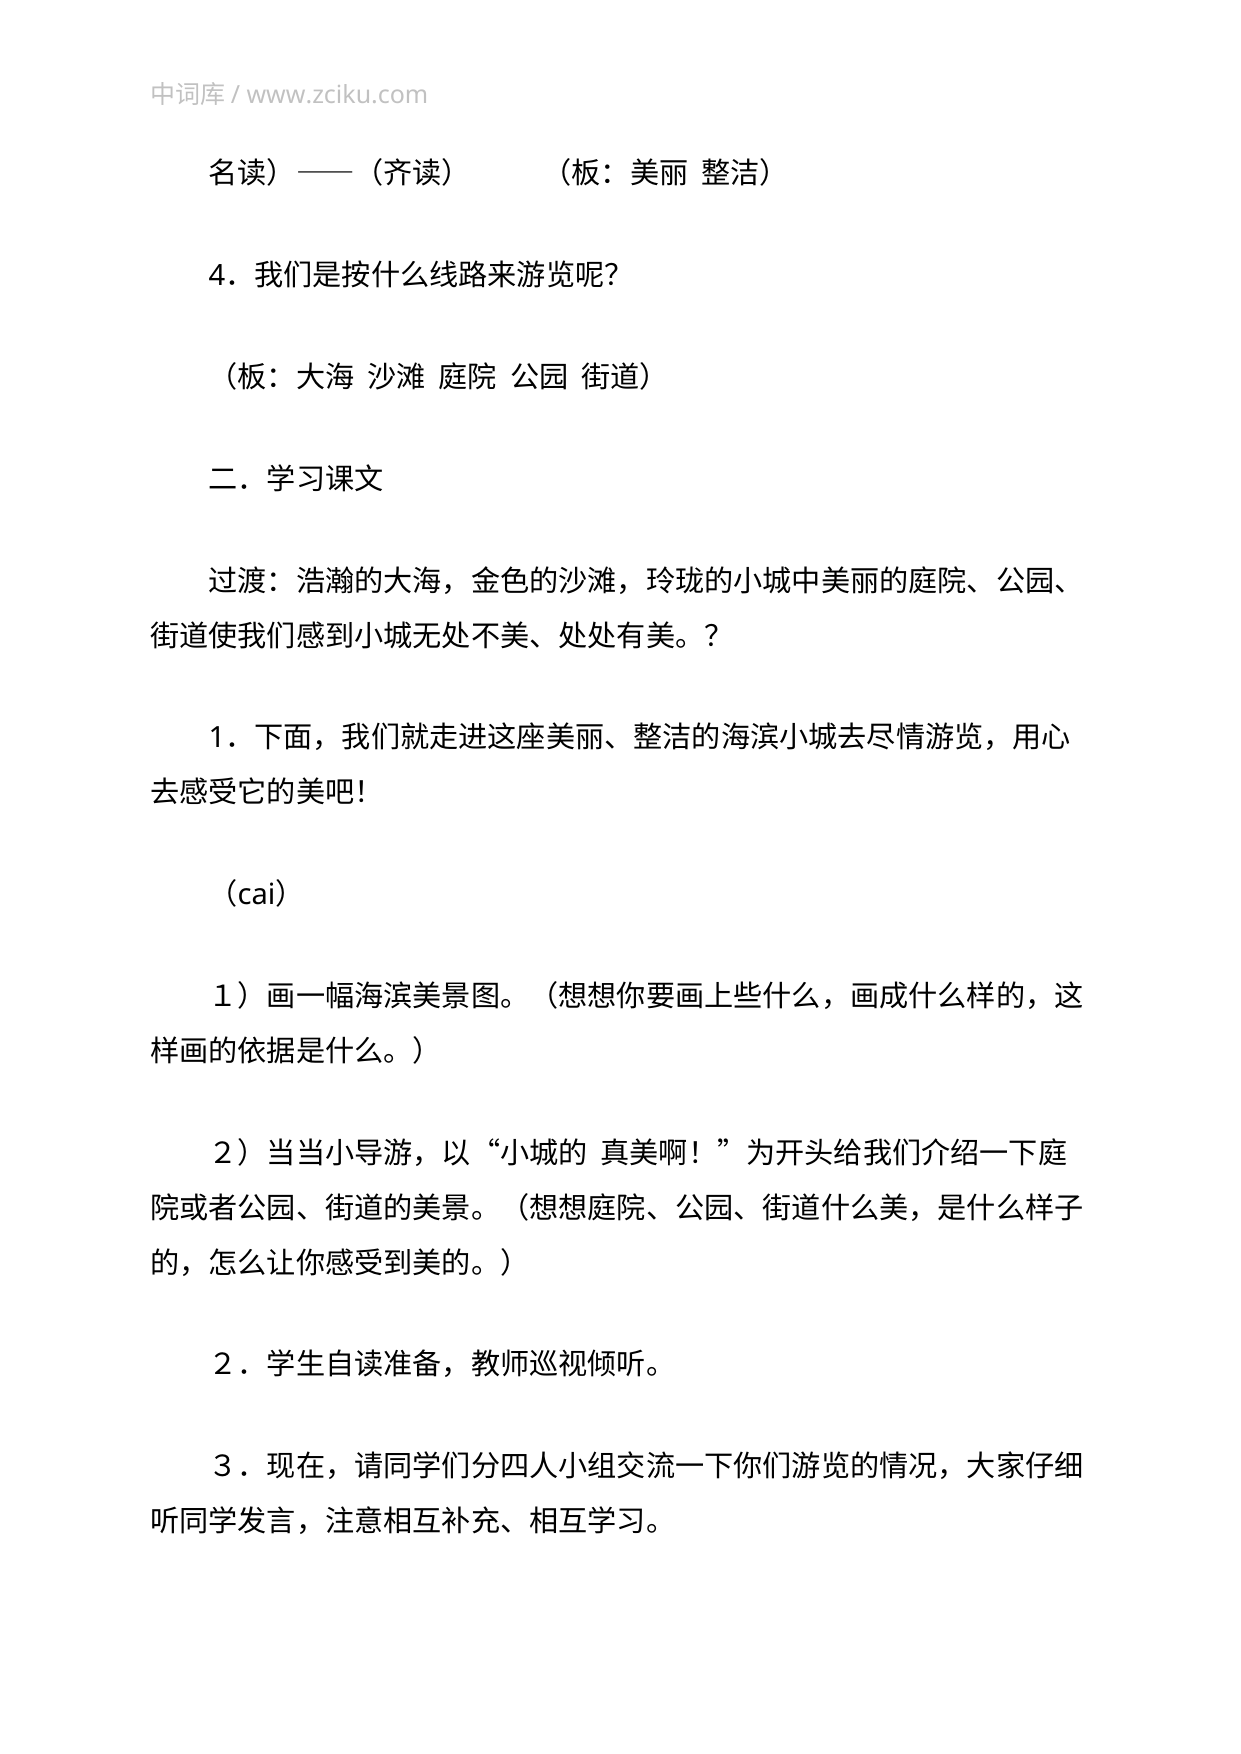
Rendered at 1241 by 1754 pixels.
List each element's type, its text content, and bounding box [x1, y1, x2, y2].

text ２．学生自读准备，教师巡视倾听。 [150, 1341, 1090, 1383]
text 二．学习课文 [150, 456, 1090, 498]
text 名读）——（齐读） （板：美丽 整洁） [150, 150, 1090, 192]
text 1．下面，我们就走进这座美丽、整洁的海滨小城去尽情游览，用心去感受它的美吧！ [150, 714, 1090, 811]
text 4．我们是按什么线路来游览呢？ [150, 252, 1090, 294]
text （板：大海 沙滩 庭院 公园 街道） [150, 354, 1090, 396]
text （cai） [150, 871, 1090, 913]
text ２）当当小导游，以“小城的 真美啊！”为开头给我们介绍一下庭院或者公园、街道的美景。（想想庭院、公园、街道什么美，是什么样子的，怎么让你感受到美的。） [150, 1129, 1090, 1281]
text ３．现在，请同学们分四人小组交流一下你们游览的情况，大家仔细听同学发言，注意相互补充、相互学习。 [150, 1443, 1090, 1540]
text １）画一幅海滨美景图。（想想你要画上些什么，画成什么样的，这样画的依据是什么。） [150, 973, 1090, 1070]
text 过渡：浩瀚的大海，金色的沙滩，玲珑的小城中美丽的庭院、公园、街道使我们感到小城无处不美、处处有美。？ [150, 557, 1090, 654]
